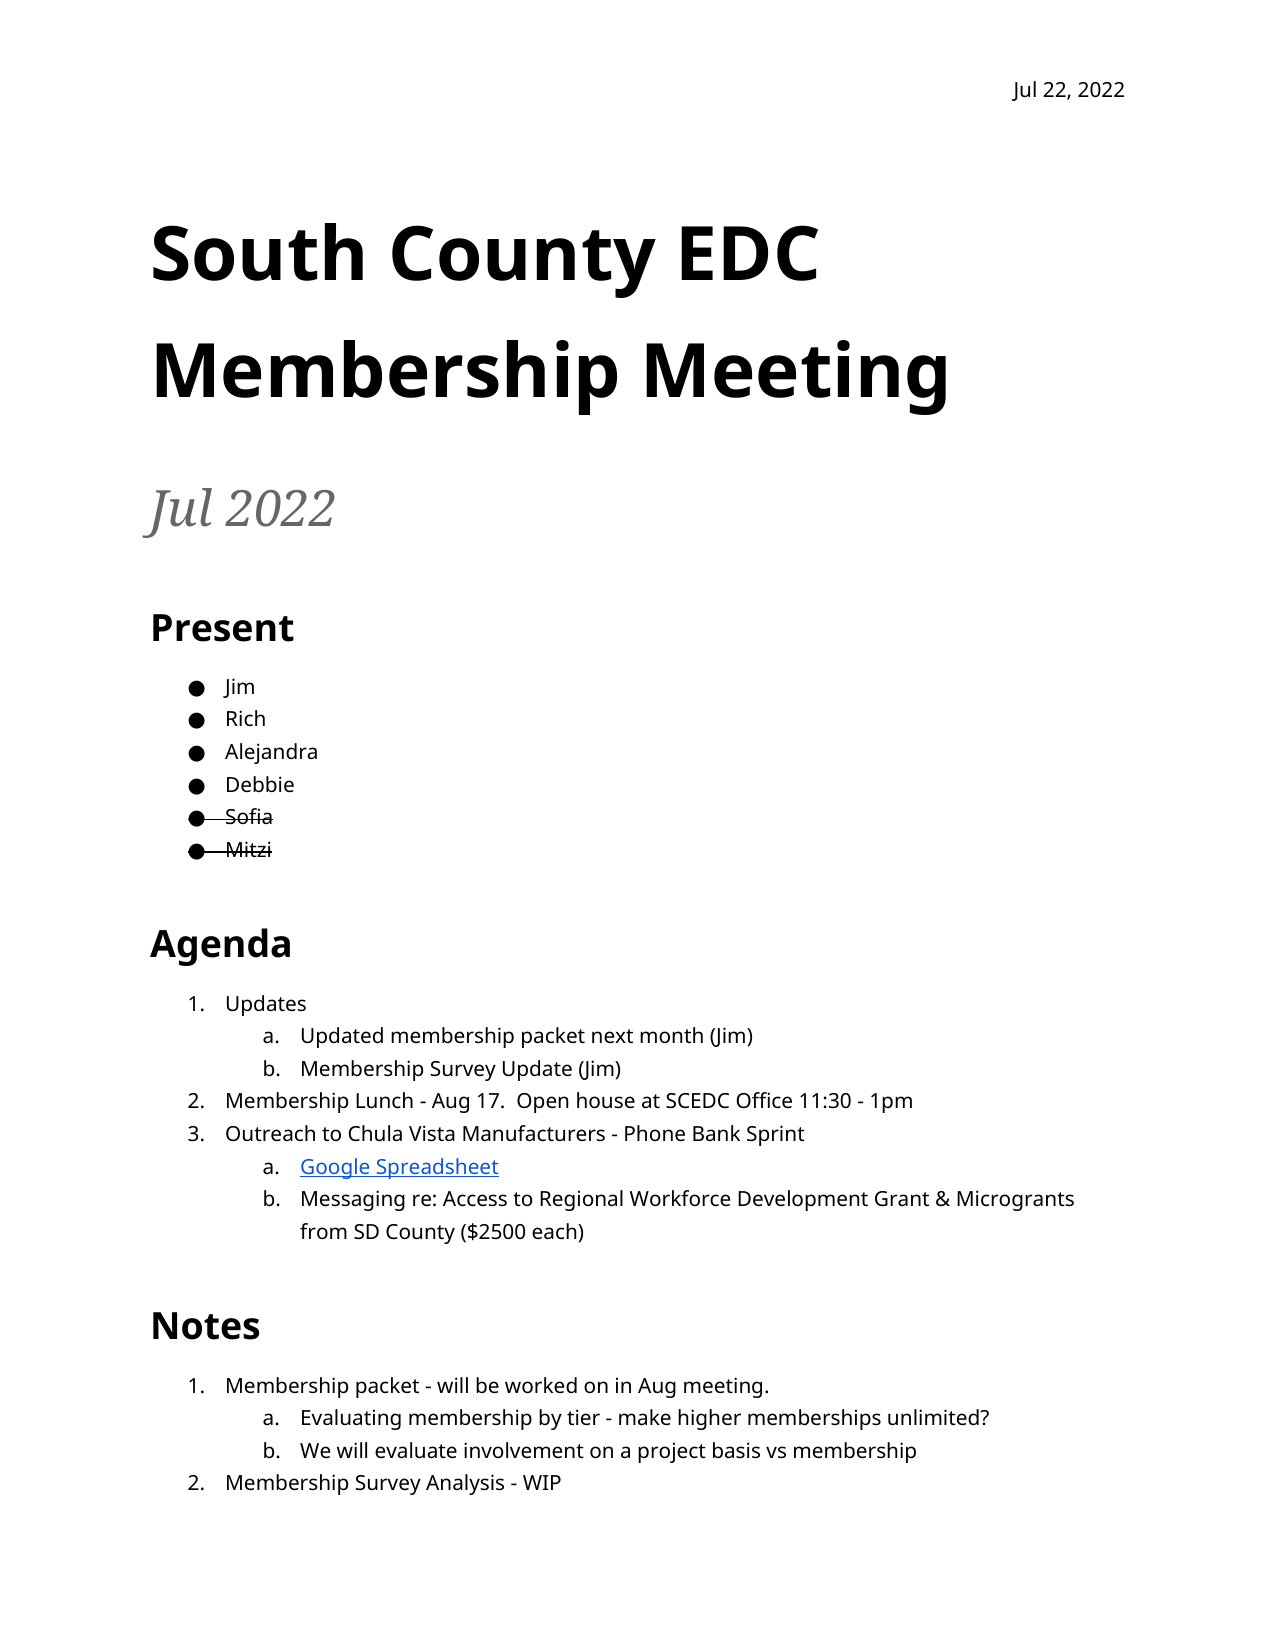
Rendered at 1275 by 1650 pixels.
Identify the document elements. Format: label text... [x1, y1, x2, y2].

list Alejandra [187, 737, 1125, 766]
list Updated membership packet next month (Jim) [262, 1021, 1125, 1050]
list Mitzi [187, 835, 1125, 863]
list Sofia [187, 802, 1125, 831]
list Jim [187, 672, 1125, 700]
list Membership Lunch - Aug 17. Open house at SCEDC Office 11:30 - 1pm [187, 1087, 1125, 1115]
subtitle Notes [150, 1299, 1125, 1351]
list Evaluating membership by tier - make higher memberships unlimited? [262, 1403, 1125, 1432]
list Membership Survey Update (Jim) [262, 1054, 1125, 1082]
list We will evaluate involvement on a project basis vs membership [262, 1436, 1125, 1464]
subtitle Jul 2022 [150, 472, 1125, 541]
subtitle Present [150, 601, 1125, 652]
list Debbie [187, 770, 1125, 798]
list Membership Survey Analysis - WIP [187, 1468, 1125, 1497]
list Membership packet - will be worked on in Aug meeting. [187, 1371, 1125, 1399]
list Rich [187, 704, 1125, 733]
subtitle Agenda [150, 918, 1125, 969]
title South County EDC Membership Meeting [150, 200, 1125, 420]
list Messaging re: Access to Regional Workforce Development Grant & Microgrants from SD County ($2500 each) [262, 1184, 1125, 1245]
list Outreach to Chula Vista Manufacturers - Phone Bank Sprint [187, 1119, 1125, 1148]
list Updates [187, 989, 1125, 1017]
list Google Spreadsheet [262, 1152, 1125, 1180]
